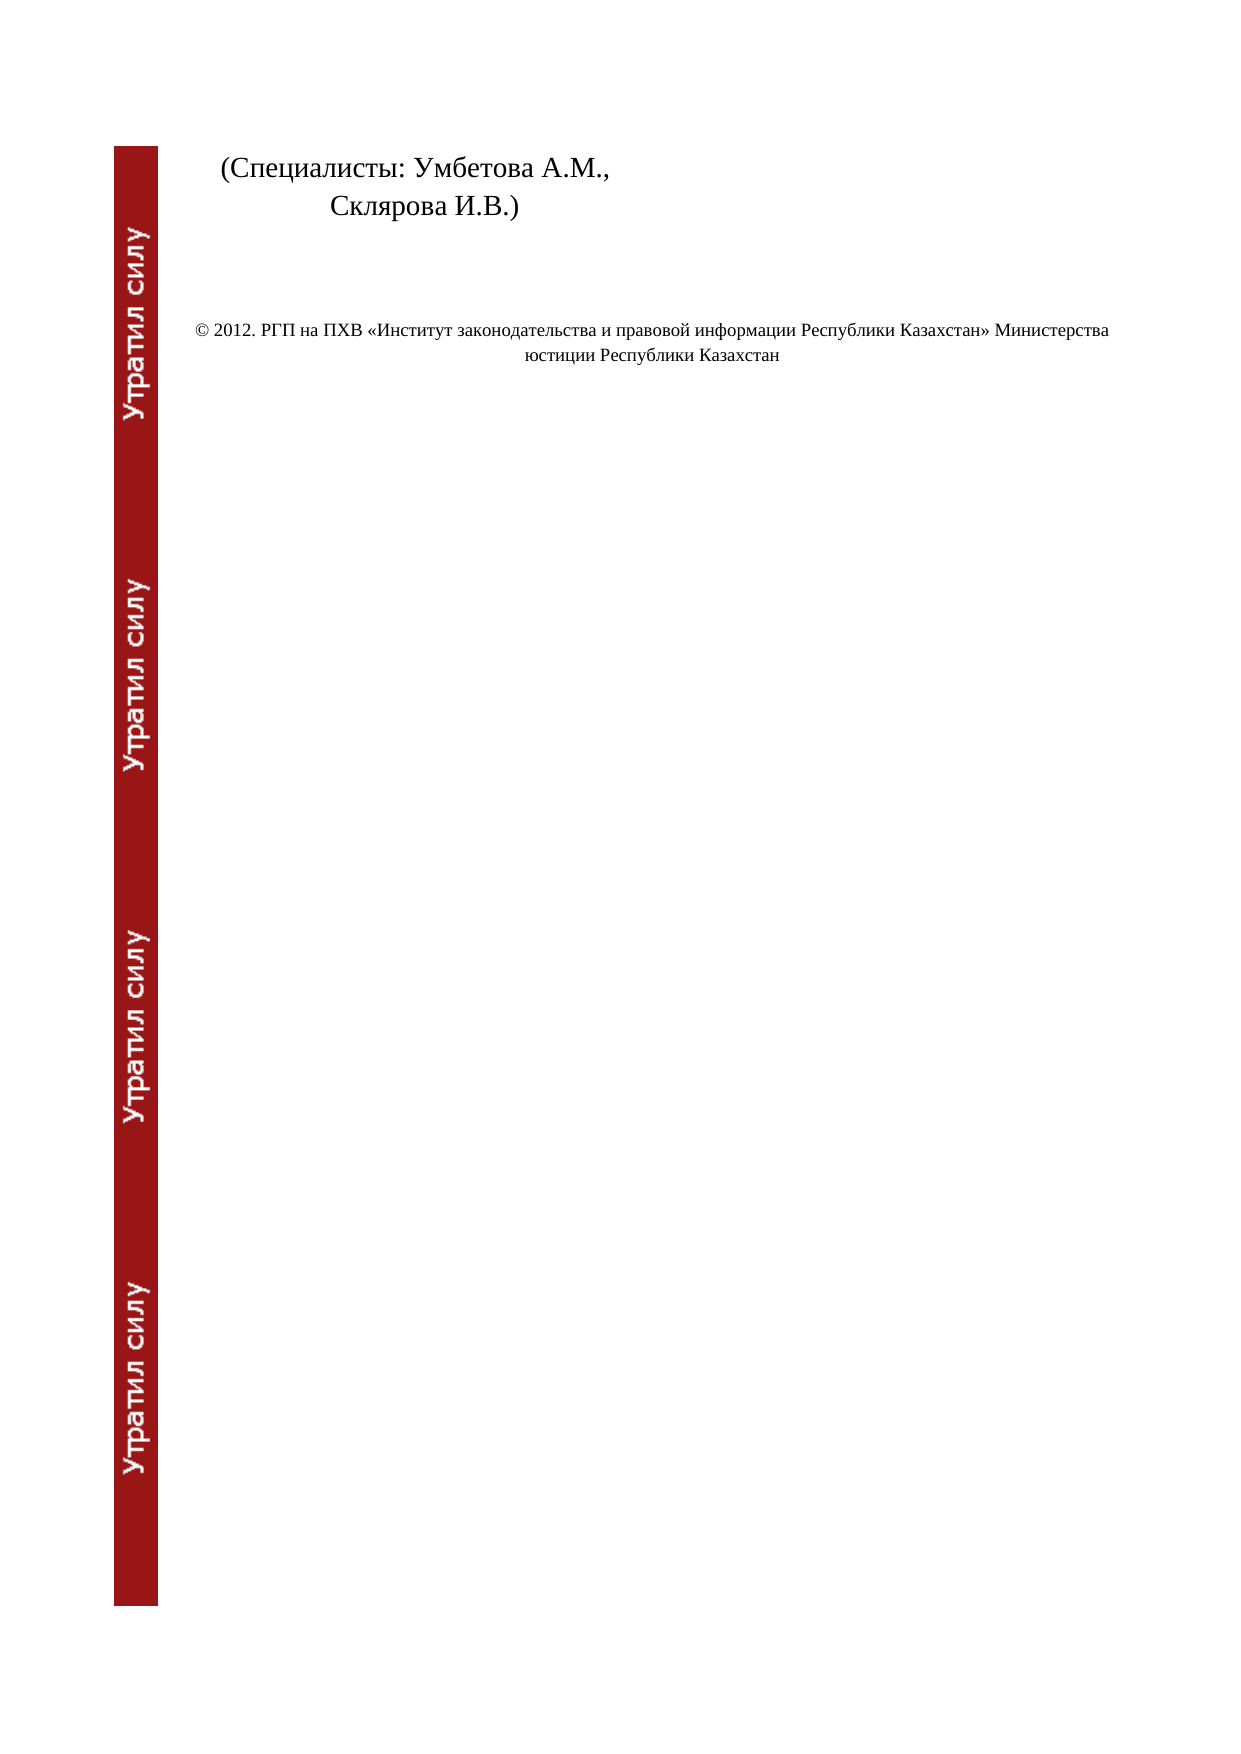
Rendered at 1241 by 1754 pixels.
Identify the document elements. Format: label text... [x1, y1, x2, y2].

picture [114, 146, 158, 150]
text © 2012. РГП на ПХВ «Институт законодательства и правовой информации Республики Казахстан» Министерства юстиции Республики Казахстан [112, 319, 1128, 365]
text (Специалисты: Умбетова А.М., [112, 150, 1128, 183]
picture [114, 365, 158, 1606]
text Склярова И.В.) [112, 188, 1128, 222]
picture [114, 222, 158, 319]
picture [114, 183, 158, 188]
